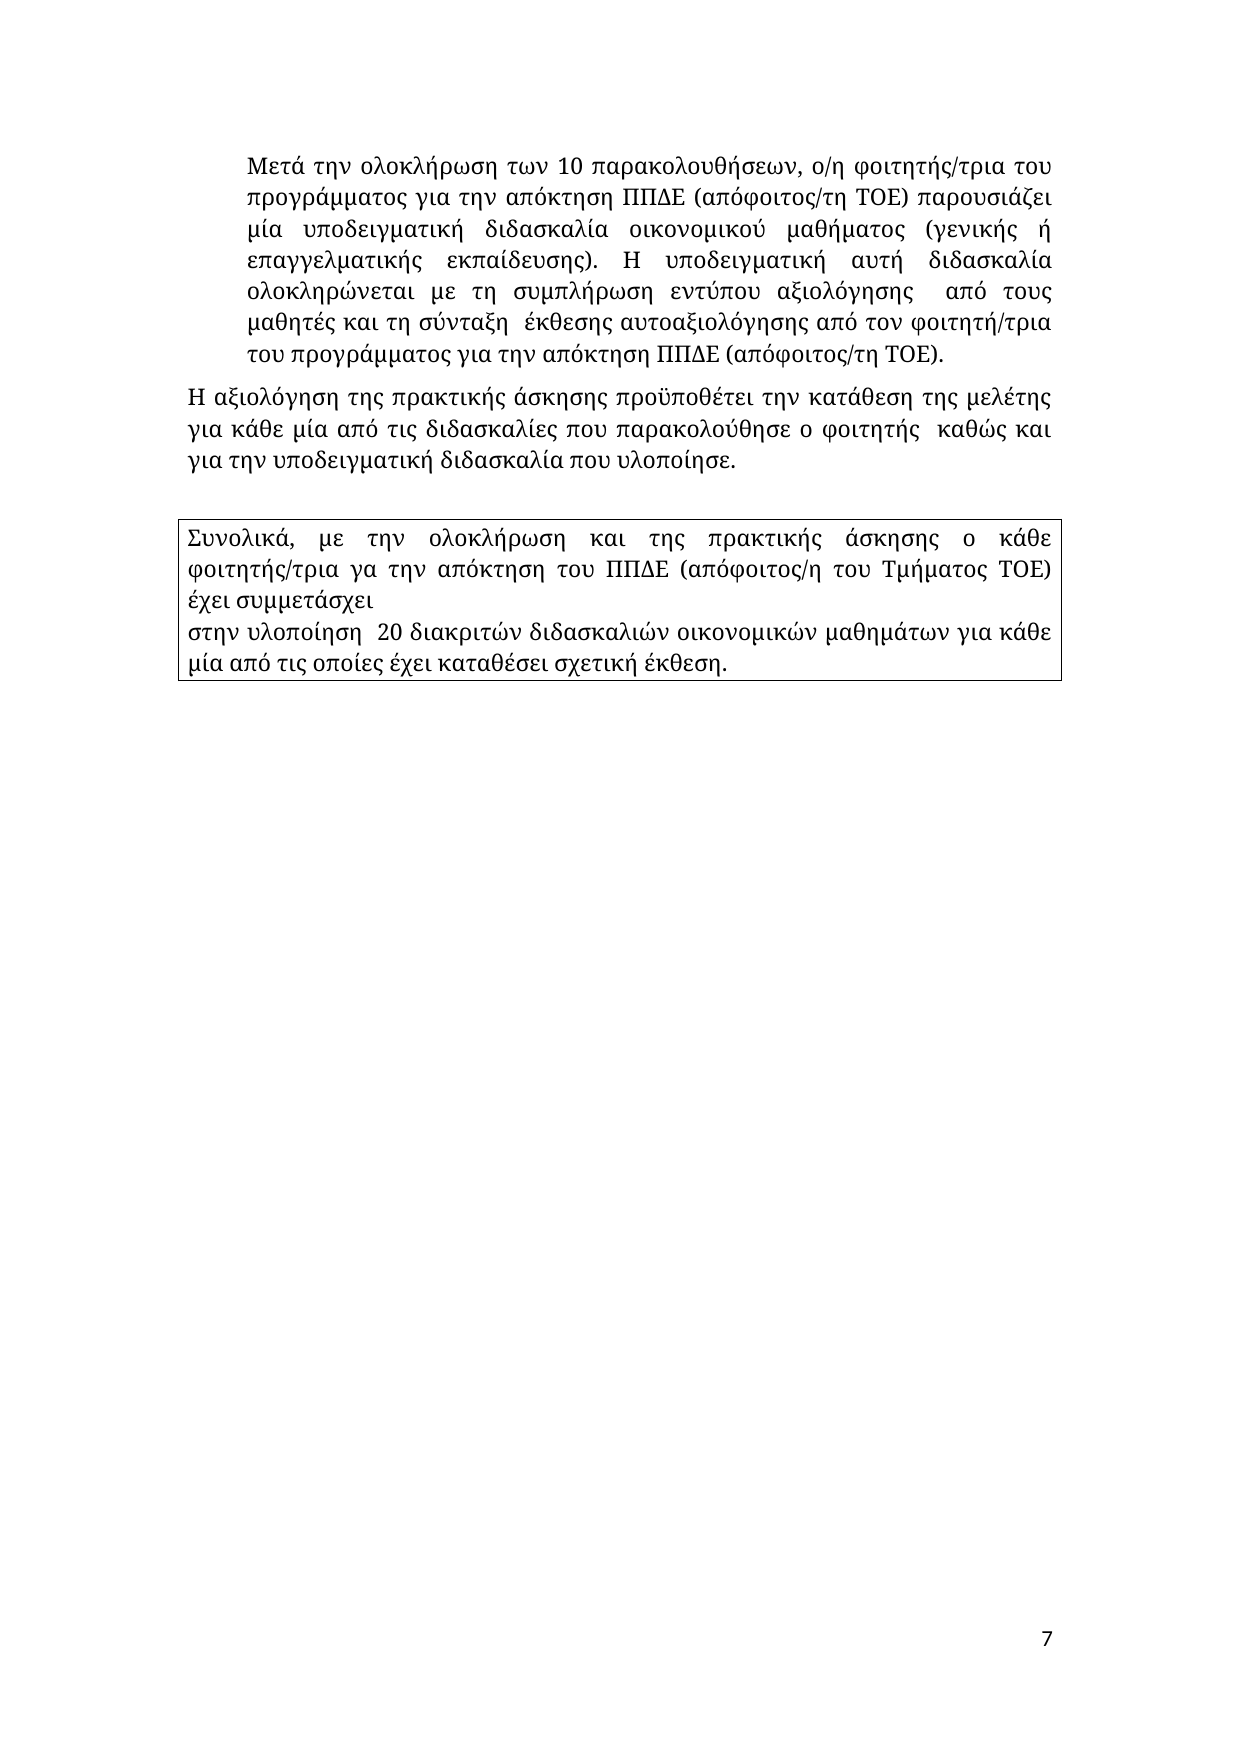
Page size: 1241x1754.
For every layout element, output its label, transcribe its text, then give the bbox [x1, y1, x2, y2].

text στην υλοποίηση 20 διακριτών διδασκαλιών οικονομικών μαθημάτων για κάθε μία από τις οποίες έχει καταθέσει σχετική έκθεση. [179, 616, 1061, 680]
text Η αξιολόγηση της πρακτικής άσκησης προϋποθέτει την κατάθεση της μελέτης για κάθε μία από τις διδασκαλίες που παρακολούθησε ο φοιτητής καθώς και για την υποδειγματική διδασκαλία που υλοποίησε. [187, 381, 1053, 475]
list Μετά την ολοκλήρωση των 10 παρακολουθήσεων, ο/η φοιτητής/τρια του προγράμματος για την απόκτηση ΠΠΔΕ (απόφοιτος/τη ΤΟΕ) παρουσιάζει μία υποδειγματική διδασκαλία οικονομικού μαθήματος (γενικής ή επαγγελματικής εκπαίδευσης). Η υποδειγματική αυτή διδασκαλία ολοκληρώνεται με τη συμπλήρωση εντύπου αξιολόγησης από τους μαθητές και τη σύνταξη έκθεσης αυτοαξιολόγησης από τον φοιτητή/τρια του προγράμματος για την απόκτηση ΠΠΔΕ (απόφοιτος/τη ΤΟΕ). [247, 150, 1053, 369]
text Συνολικά, με την ολοκλήρωση και της πρακτικής άσκησης ο κάθε φοιτητής/τρια γα την απόκτηση του ΠΠΔΕ (απόφοιτος/η του Τμήματος ΤΟΕ) έχει συμμετάσχει [179, 520, 1061, 616]
